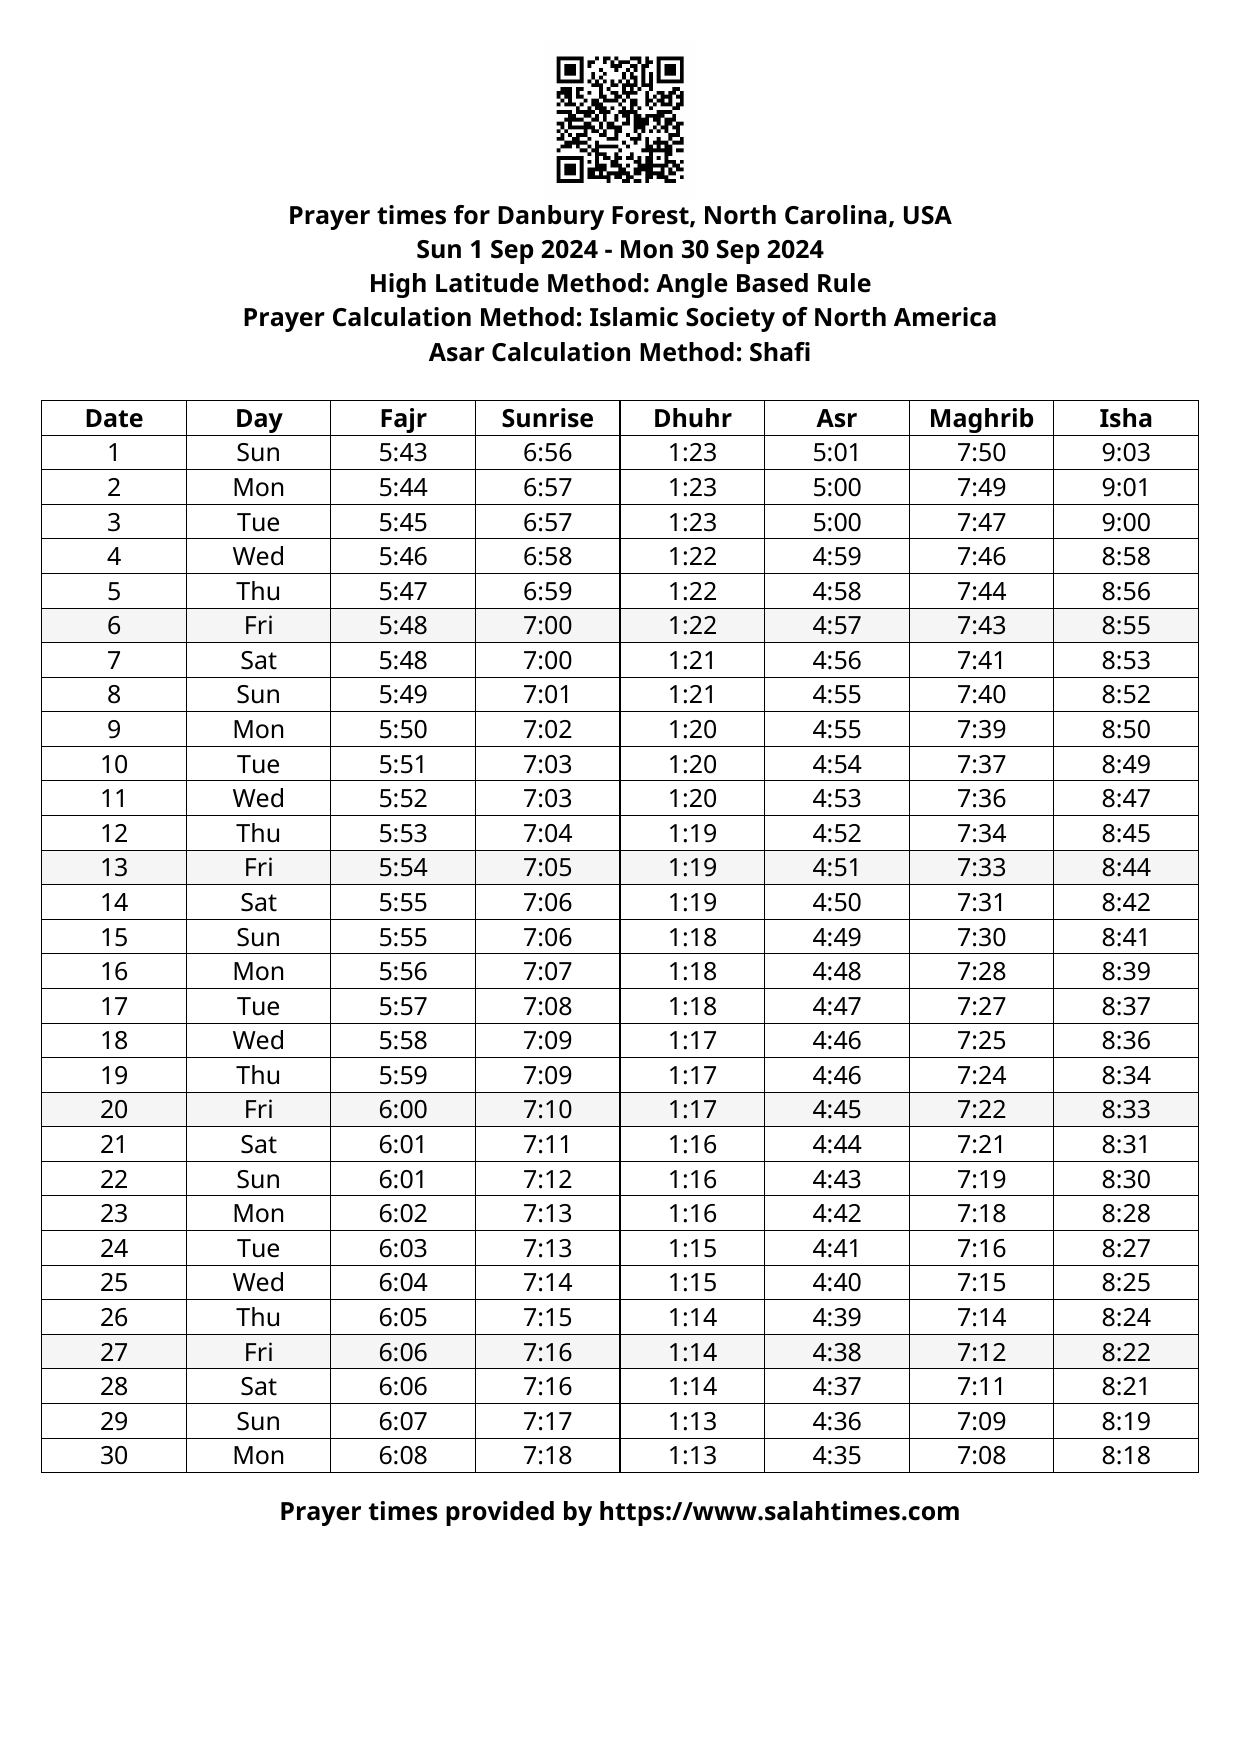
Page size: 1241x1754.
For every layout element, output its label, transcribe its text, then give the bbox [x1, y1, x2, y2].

table_cell 7:31 [910, 885, 1053, 919]
table_cell 7:15 [910, 1266, 1053, 1299]
table_cell 6 [42, 609, 186, 642]
table_cell 1:17 [621, 1024, 764, 1057]
table_cell 6:05 [331, 1300, 475, 1334]
table_cell 4:48 [765, 954, 909, 988]
table_cell 3 [42, 505, 186, 538]
table_cell 4:53 [765, 781, 909, 815]
table_cell 5:48 [331, 609, 475, 642]
table_cell 6:06 [331, 1369, 475, 1403]
table_cell 8:49 [1054, 747, 1198, 780]
table_cell 7:41 [910, 643, 1053, 677]
table_cell 26 [42, 1300, 186, 1334]
table_cell 5:50 [331, 712, 475, 746]
table_cell Sat [187, 1127, 330, 1161]
table_cell Tue [187, 747, 330, 780]
table_cell 9:01 [1054, 470, 1198, 504]
table_cell 7:14 [476, 1266, 619, 1299]
table_cell 7:06 [476, 920, 619, 953]
table_cell 10 [42, 747, 186, 780]
table_cell 8:30 [1054, 1162, 1198, 1195]
table_cell 8:53 [1054, 643, 1198, 677]
table_cell 8:58 [1054, 539, 1198, 573]
table_cell 7:00 [476, 643, 619, 677]
table_cell Mon [187, 954, 330, 988]
table_cell Fri [187, 1093, 330, 1126]
table_cell 6:58 [476, 539, 619, 573]
table_cell 16 [42, 954, 186, 988]
table_cell Sun [187, 436, 330, 469]
table_cell 8:47 [1054, 781, 1198, 815]
table_cell 8:44 [1054, 851, 1198, 884]
table_cell 8:27 [1054, 1231, 1198, 1264]
table_cell 22 [42, 1162, 186, 1195]
table_cell Sun [187, 920, 330, 953]
table_cell 4:42 [765, 1196, 909, 1230]
table_cell 1:22 [621, 609, 764, 642]
table_cell 5:49 [331, 678, 475, 711]
table_cell 7:16 [910, 1231, 1053, 1264]
table_cell 7:24 [910, 1058, 1053, 1092]
table_cell 7:44 [910, 574, 1053, 607]
table_cell 14 [42, 885, 186, 919]
table_cell 7:17 [476, 1404, 619, 1437]
table_cell 7:46 [910, 539, 1053, 573]
table_cell 5 [42, 574, 186, 607]
table_cell 1:19 [621, 851, 764, 884]
table_cell 8:31 [1054, 1127, 1198, 1161]
table_cell 5:58 [331, 1024, 475, 1057]
table_cell 4:51 [765, 851, 909, 884]
table_cell 4:37 [765, 1369, 909, 1403]
table_cell 7:18 [910, 1196, 1053, 1230]
table_cell Mon [187, 470, 330, 504]
table_cell 11 [42, 781, 186, 815]
table_header Date [42, 401, 186, 434]
table_cell 7:05 [476, 851, 619, 884]
table_cell 5:44 [331, 470, 475, 504]
table_cell 1:23 [621, 470, 764, 504]
table_cell 4:47 [765, 989, 909, 1022]
table_cell 7:16 [476, 1335, 619, 1368]
table_cell 21 [42, 1127, 186, 1161]
table_cell 8:39 [1054, 954, 1198, 988]
table_cell 6:03 [331, 1231, 475, 1264]
table_cell 25 [42, 1266, 186, 1299]
table_cell Wed [187, 1266, 330, 1299]
table_cell 7:14 [910, 1300, 1053, 1334]
table_cell 6:04 [331, 1266, 475, 1299]
table_cell Fri [187, 851, 330, 884]
table_cell 13 [42, 851, 186, 884]
table_cell 8:18 [1054, 1439, 1198, 1472]
table_cell 7:13 [476, 1196, 619, 1230]
table_cell 1:16 [621, 1196, 764, 1230]
table_cell 8:21 [1054, 1369, 1198, 1403]
table_cell 4:35 [765, 1439, 909, 1472]
table_cell 8:22 [1054, 1335, 1198, 1368]
table_cell 9:03 [1054, 436, 1198, 469]
table_cell 8:52 [1054, 678, 1198, 711]
table_cell 5:46 [331, 539, 475, 573]
table_cell 1:23 [621, 436, 764, 469]
table_cell 1:21 [621, 678, 764, 711]
table_cell 8:37 [1054, 989, 1198, 1022]
table_cell 1:15 [621, 1231, 764, 1264]
table_cell 7:27 [910, 989, 1053, 1022]
table_cell 8:19 [1054, 1404, 1198, 1437]
table_cell 1:17 [621, 1093, 764, 1126]
table_cell 20 [42, 1093, 186, 1126]
table_cell 7:16 [476, 1369, 619, 1403]
table_cell 6:57 [476, 470, 619, 504]
table_cell 4:57 [765, 609, 909, 642]
table_cell 5:52 [331, 781, 475, 815]
table_cell 7:28 [910, 954, 1053, 988]
table_cell Tue [187, 505, 330, 538]
table_cell 1:22 [621, 574, 764, 607]
table_cell 8:42 [1054, 885, 1198, 919]
table_cell 8:34 [1054, 1058, 1198, 1092]
table_cell 7:08 [476, 989, 619, 1022]
table_cell 7:11 [910, 1369, 1053, 1403]
table_cell Sun [187, 1162, 330, 1195]
table_cell 1:21 [621, 643, 764, 677]
table_cell 8:25 [1054, 1266, 1198, 1299]
table_header Maghrib [910, 401, 1053, 434]
table_cell 15 [42, 920, 186, 953]
table_cell Tue [187, 1231, 330, 1264]
table_cell Wed [187, 539, 330, 573]
text Asar Calculation Method: Shafi [42, 334, 1198, 368]
table_cell 7:39 [910, 712, 1053, 746]
text Sun 1 Sep 2024 - Mon 30 Sep 2024 [42, 232, 1198, 266]
table_cell Mon [187, 1196, 330, 1230]
table_cell 5:57 [331, 989, 475, 1022]
table_header Dhuhr [621, 401, 764, 434]
text Prayer Calculation Method: Islamic Society of North America [42, 300, 1198, 334]
table_cell 6:57 [476, 505, 619, 538]
table_cell Sat [187, 643, 330, 677]
table_cell 28 [42, 1369, 186, 1403]
table_cell 7:01 [476, 678, 619, 711]
table_cell 4:56 [765, 643, 909, 677]
table_cell 6:59 [476, 574, 619, 607]
table_cell 7:09 [910, 1404, 1053, 1437]
table_cell 4:41 [765, 1231, 909, 1264]
table_cell 4:49 [765, 920, 909, 953]
text Prayer times for Danbury Forest, North Carolina, USA [42, 198, 1198, 232]
table_cell Fri [187, 1335, 330, 1368]
table_cell 24 [42, 1231, 186, 1264]
table_cell 7:19 [910, 1162, 1053, 1195]
table_cell 27 [42, 1335, 186, 1368]
table_header Asr [765, 401, 909, 434]
table_cell 29 [42, 1404, 186, 1437]
table_cell 5:00 [765, 470, 909, 504]
table_cell Tue [187, 989, 330, 1022]
table_cell 4 [42, 539, 186, 573]
table_cell 5:47 [331, 574, 475, 607]
table_cell 6:00 [331, 1093, 475, 1126]
table_header Isha [1054, 401, 1198, 434]
table_cell 1:19 [621, 816, 764, 849]
table_cell 8:50 [1054, 712, 1198, 746]
table_cell 9:00 [1054, 505, 1198, 538]
table_cell 8:36 [1054, 1024, 1198, 1057]
table_cell 8:41 [1054, 920, 1198, 953]
table_cell 8:45 [1054, 816, 1198, 849]
table_cell 5:54 [331, 851, 475, 884]
table_cell 4:38 [765, 1335, 909, 1368]
text High Latitude Method: Angle Based Rule [42, 266, 1198, 300]
table_cell 6:01 [331, 1162, 475, 1195]
table_cell 1:14 [621, 1300, 764, 1334]
table_cell Thu [187, 574, 330, 607]
table_cell Fri [187, 609, 330, 642]
table_cell 8:56 [1054, 574, 1198, 607]
table_cell 1:13 [621, 1404, 764, 1437]
table_cell 2 [42, 470, 186, 504]
table_cell 5:55 [331, 885, 475, 919]
table_cell 1:18 [621, 920, 764, 953]
table_cell 4:46 [765, 1058, 909, 1092]
table_cell 5:43 [331, 436, 475, 469]
table_cell 4:58 [765, 574, 909, 607]
table_cell 1:20 [621, 747, 764, 780]
table_cell 23 [42, 1196, 186, 1230]
table_cell 4:55 [765, 712, 909, 746]
table_cell 7:03 [476, 781, 619, 815]
table_cell 7:33 [910, 851, 1053, 884]
table_cell Wed [187, 781, 330, 815]
table_cell 6:07 [331, 1404, 475, 1437]
table_cell 8:55 [1054, 609, 1198, 642]
table_header Fajr [331, 401, 475, 434]
table_cell 4:45 [765, 1093, 909, 1126]
table_cell 7:22 [910, 1093, 1053, 1126]
table_cell Sat [187, 1369, 330, 1403]
table_cell 5:45 [331, 505, 475, 538]
table_cell 5:56 [331, 954, 475, 988]
table_cell 7:25 [910, 1024, 1053, 1057]
table_cell 4:54 [765, 747, 909, 780]
table_cell 7:21 [910, 1127, 1053, 1161]
table_cell 1:16 [621, 1127, 764, 1161]
table_header Day [187, 401, 330, 434]
table_cell 7:06 [476, 885, 619, 919]
table_cell 17 [42, 989, 186, 1022]
table_cell 7:07 [476, 954, 619, 988]
table_cell 18 [42, 1024, 186, 1057]
table_cell 7:03 [476, 747, 619, 780]
table_cell 1:22 [621, 539, 764, 573]
table_cell 7:34 [910, 816, 1053, 849]
table_cell 4:44 [765, 1127, 909, 1161]
table_cell 7:50 [910, 436, 1053, 469]
table_cell 5:01 [765, 436, 909, 469]
table_cell 7:12 [476, 1162, 619, 1195]
table_cell 4:52 [765, 816, 909, 849]
table_cell 1:16 [621, 1162, 764, 1195]
table_cell 7:15 [476, 1300, 619, 1334]
table_cell 1 [42, 436, 186, 469]
table_cell Sat [187, 885, 330, 919]
table_cell 4:59 [765, 539, 909, 573]
table_cell 6:06 [331, 1335, 475, 1368]
table_cell Mon [187, 1439, 330, 1472]
table_cell 1:14 [621, 1369, 764, 1403]
table_cell 6:08 [331, 1439, 475, 1472]
text Prayer times provided by https://www.salahtimes.com [42, 1494, 1198, 1528]
table_cell 1:20 [621, 712, 764, 746]
table_cell 7:00 [476, 609, 619, 642]
table_cell 6:01 [331, 1127, 475, 1161]
table_cell 4:39 [765, 1300, 909, 1334]
table_cell 1:18 [621, 989, 764, 1022]
table_cell 7:47 [910, 505, 1053, 538]
table_cell 1:14 [621, 1335, 764, 1368]
table_cell 1:13 [621, 1439, 764, 1472]
table_cell 7:13 [476, 1231, 619, 1264]
table_cell 9 [42, 712, 186, 746]
table_cell 7:30 [910, 920, 1053, 953]
table_cell 1:18 [621, 954, 764, 988]
table_cell 7:40 [910, 678, 1053, 711]
table_cell 4:50 [765, 885, 909, 919]
table_cell 4:46 [765, 1024, 909, 1057]
table_cell 7:09 [476, 1024, 619, 1057]
table_cell 1:17 [621, 1058, 764, 1092]
table_cell 5:55 [331, 920, 475, 953]
table_cell 7:11 [476, 1127, 619, 1161]
table_cell 7:12 [910, 1335, 1053, 1368]
table_cell 8 [42, 678, 186, 711]
table_cell 8:24 [1054, 1300, 1198, 1334]
table_cell Thu [187, 816, 330, 849]
table_cell 1:20 [621, 781, 764, 815]
table_cell 1:23 [621, 505, 764, 538]
table_cell 4:43 [765, 1162, 909, 1195]
table_cell 5:00 [765, 505, 909, 538]
table_cell 6:02 [331, 1196, 475, 1230]
table_cell 7:18 [476, 1439, 619, 1472]
table_cell 7:08 [910, 1439, 1053, 1472]
table_cell Sun [187, 678, 330, 711]
table_cell 7 [42, 643, 186, 677]
table_cell 4:55 [765, 678, 909, 711]
table_cell 5:53 [331, 816, 475, 849]
table_cell 12 [42, 816, 186, 849]
table_cell Wed [187, 1024, 330, 1057]
table_cell 8:28 [1054, 1196, 1198, 1230]
table_cell Thu [187, 1300, 330, 1334]
table_cell 7:04 [476, 816, 619, 849]
table_cell 5:51 [331, 747, 475, 780]
table_cell 4:36 [765, 1404, 909, 1437]
table_cell 7:37 [910, 747, 1053, 780]
table_cell 1:19 [621, 885, 764, 919]
table_cell 19 [42, 1058, 186, 1092]
table_cell Sun [187, 1404, 330, 1437]
table_cell 1:15 [621, 1266, 764, 1299]
table_cell 7:10 [476, 1093, 619, 1126]
table_cell 7:43 [910, 609, 1053, 642]
table_cell 7:09 [476, 1058, 619, 1092]
table_cell 8:33 [1054, 1093, 1198, 1126]
table_cell 7:36 [910, 781, 1053, 815]
table_cell 30 [42, 1439, 186, 1472]
table_cell Thu [187, 1058, 330, 1092]
picture [542, 41, 699, 198]
table_cell 4:40 [765, 1266, 909, 1299]
table_cell 5:48 [331, 643, 475, 677]
table_header Sunrise [476, 401, 619, 434]
table_cell 5:59 [331, 1058, 475, 1092]
table_cell 7:02 [476, 712, 619, 746]
table_cell Mon [187, 712, 330, 746]
table_cell 6:56 [476, 436, 619, 469]
table_cell 7:49 [910, 470, 1053, 504]
